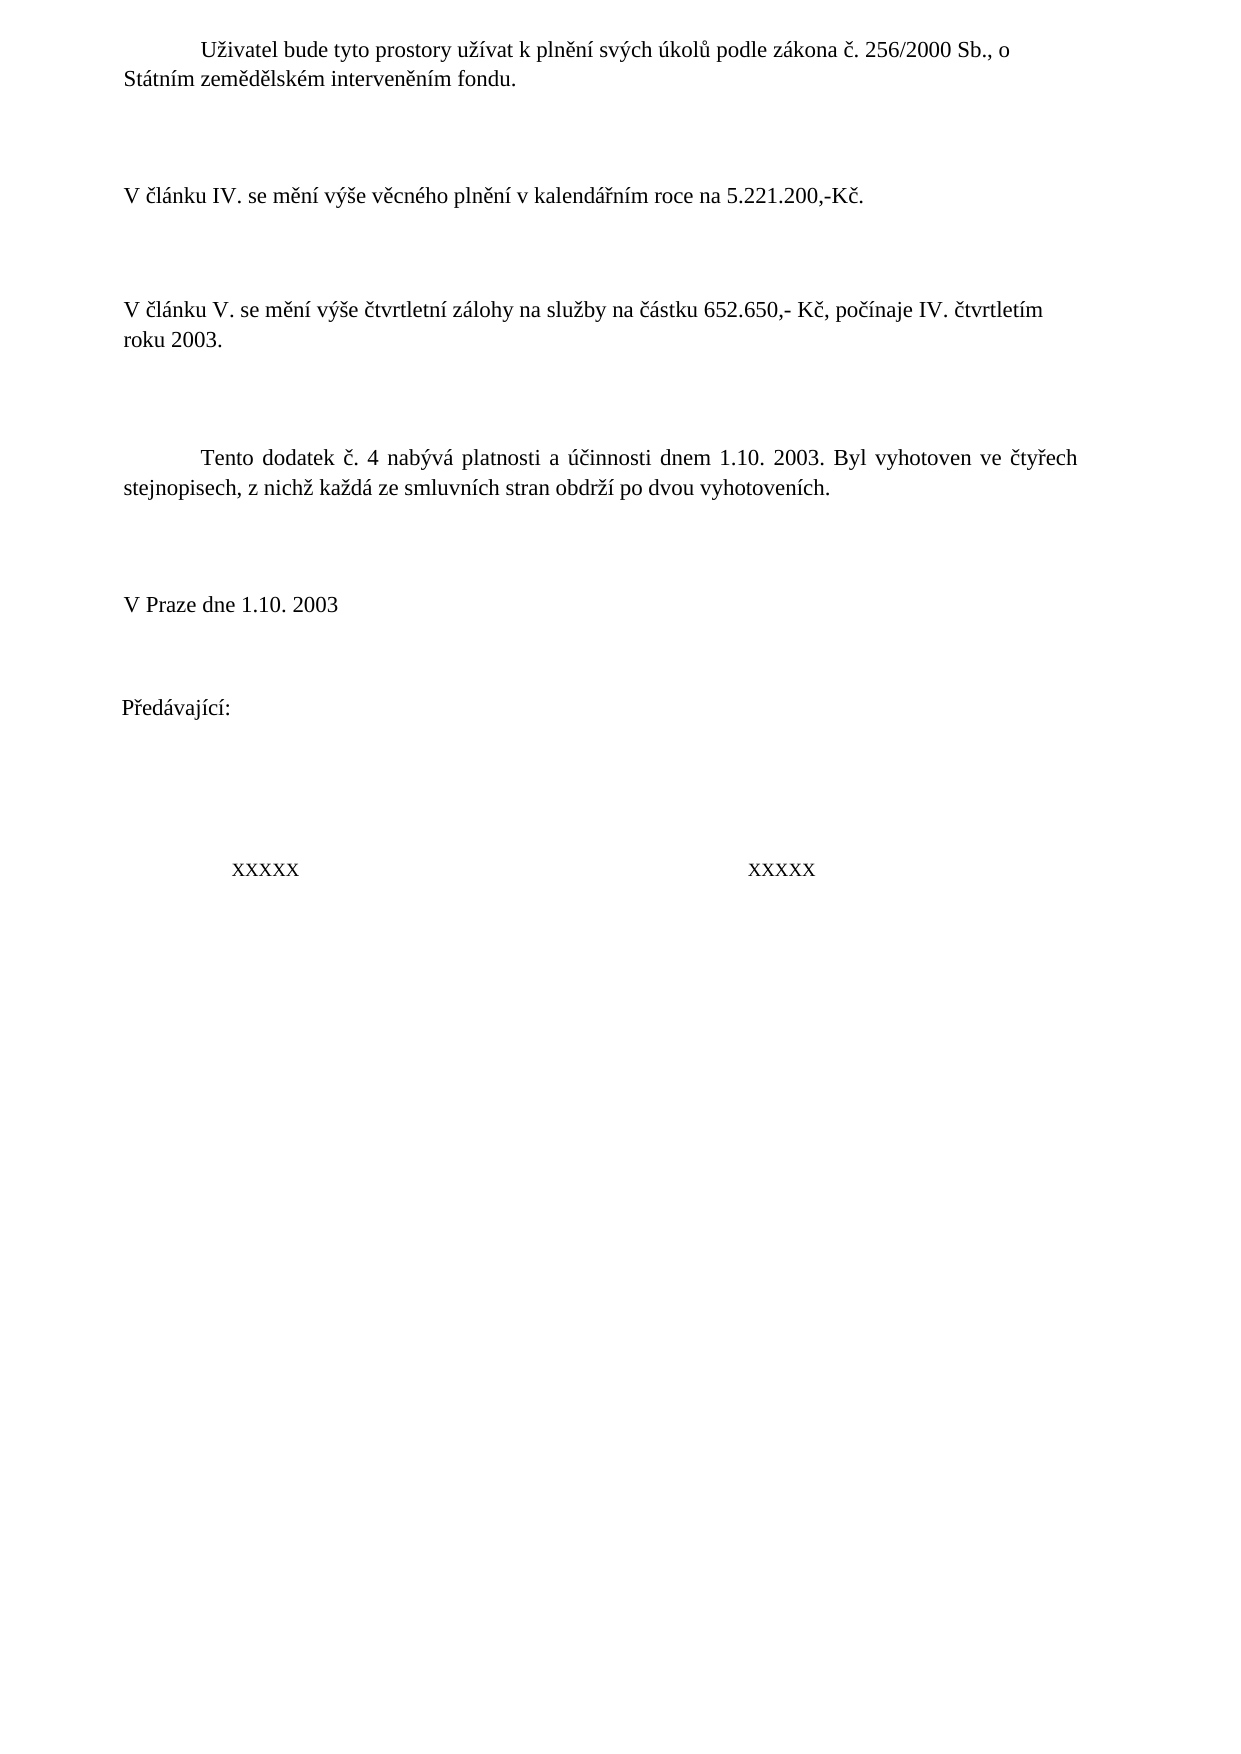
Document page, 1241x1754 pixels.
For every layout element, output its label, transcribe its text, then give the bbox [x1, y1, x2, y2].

text V Praze dne 1.10. 2003 [123, 591, 1079, 617]
text Uživatel bude tyto prostory užívat k plnění svých úkolů podle zákona č. 256/2000 Sb., o Státním zemědělském interveněním fondu. [123, 36, 1079, 92]
text V článku V. se mění výše čtvrtletní zálohy na služby na částku 652.650,- Kč, počínaje IV. čtvrtletím roku 2003. [123, 296, 1079, 353]
text Tento dodatek č. 4 nabývá platnosti a účinnosti dnem 1.10. 2003. Byl vyhotoven ve čtyřech stejnopisech, z nichž každá ze smluvních stran obdrží po dvou vyhotoveních. [123, 444, 1079, 500]
text V článku IV. se mění výše věcného plnění v kalendářním roce na 5.221.200,-Kč. [123, 182, 1079, 209]
